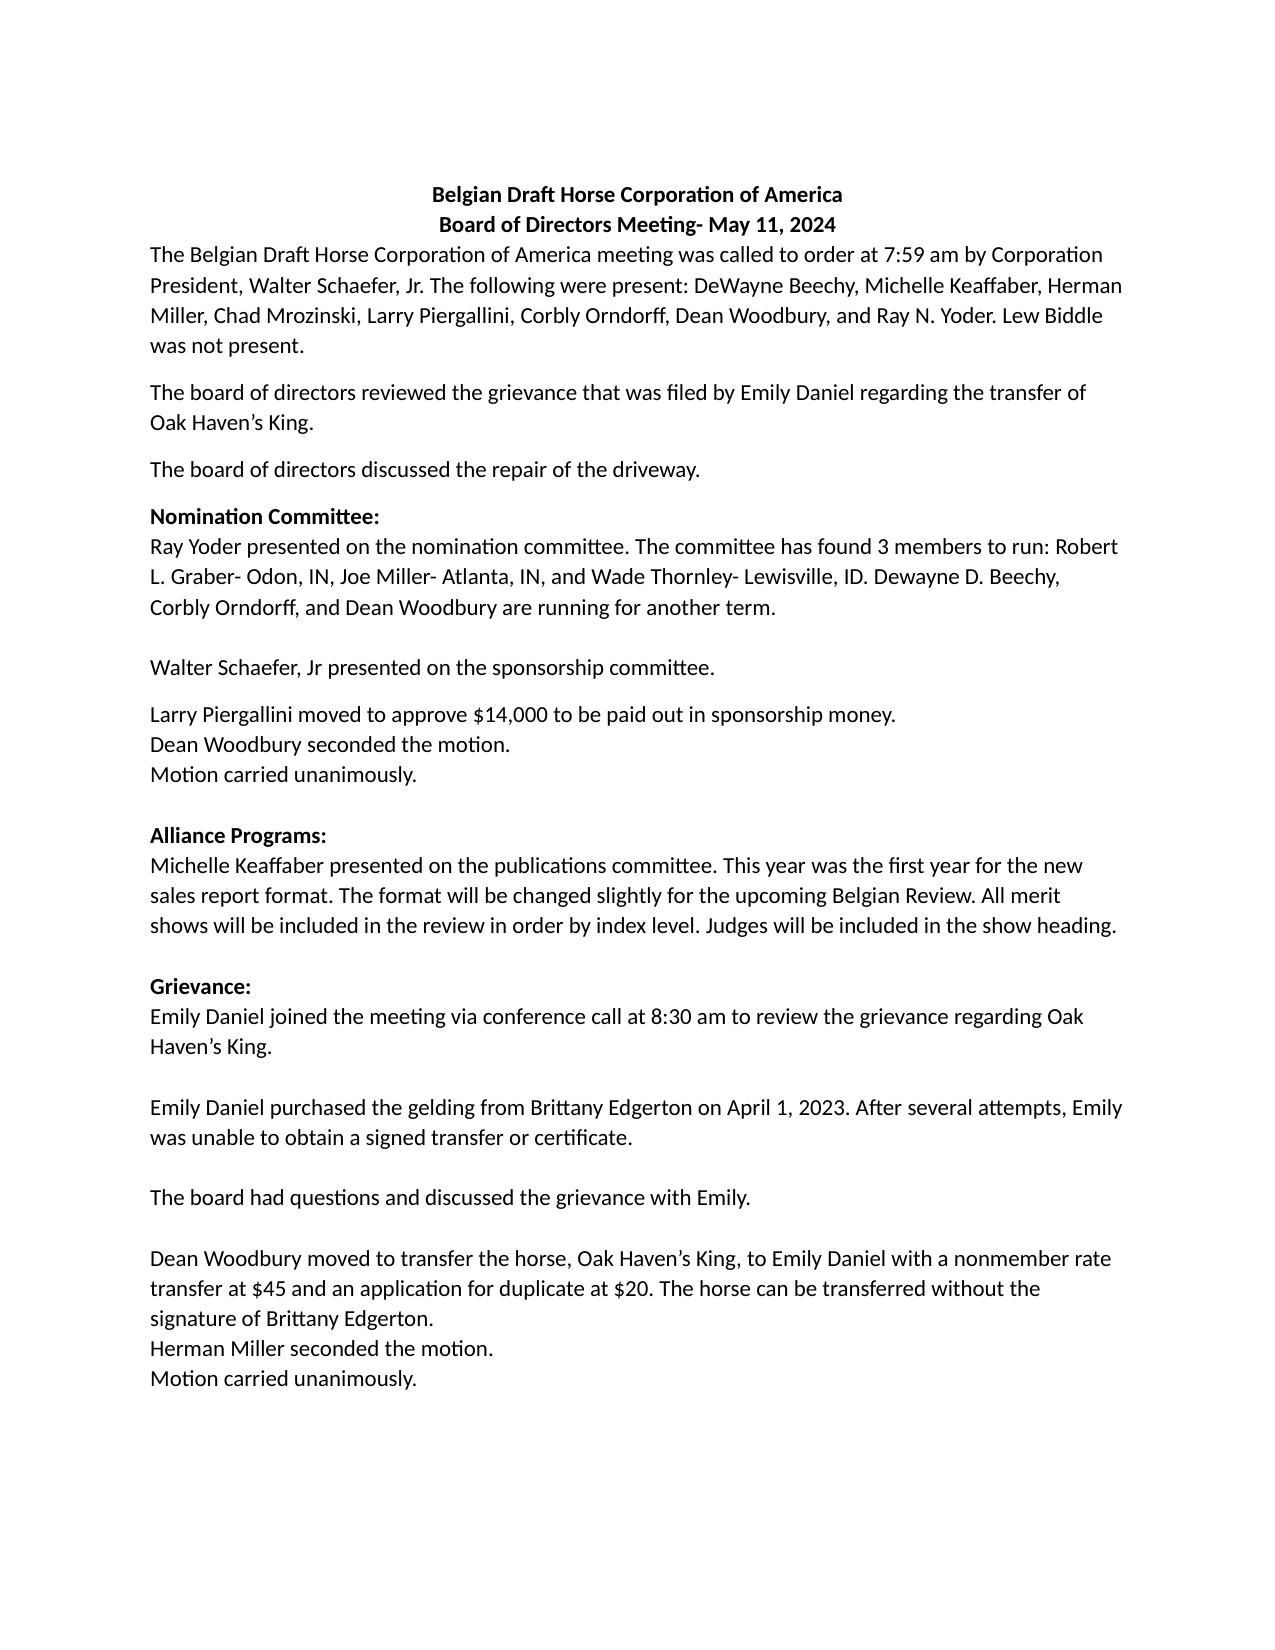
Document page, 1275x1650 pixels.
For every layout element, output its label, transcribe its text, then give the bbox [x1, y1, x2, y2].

text Herman Miller seconded the motion. [150, 1334, 1125, 1362]
text The board had questions and discussed the grievance with Emily. [150, 1183, 1125, 1211]
text Motion carried unanimously. [150, 760, 1125, 788]
text Nomination Committee: [150, 502, 1125, 530]
text The board of directors reviewed the grievance that was filed by Emily Daniel regarding the transfer of Oak Haven’s King. [150, 378, 1125, 436]
text Emily Daniel purchased the gelding from Brittany Edgerton on April 1, 2023. After several attempts, Emily was unable to obtain a signed transfer or certificate. [150, 1093, 1125, 1151]
text Grievance: [150, 972, 1125, 1000]
text The Belgian Draft Horse Corporation of America meeting was called to order at 7:59 am by Corporation President, Walter Schaefer, Jr. The following were present: DeWayne Beechy, Michelle Keaffaber, Herman Miller, Chad Mrozinski, Larry Piergallini, Corbly Orndorff, Dean Woodbury, and Ray N. Yoder. Lew Biddle was not present. [150, 241, 1125, 359]
text The board of directors discussed the repair of the driveway. [150, 455, 1125, 483]
text Board of Directors Meeting- May 11, 2024 [150, 210, 1125, 238]
text Larry Piergallini moved to approve $14,000 to be paid out in sponsorship money. [150, 700, 1125, 728]
text Alliance Programs: [150, 821, 1125, 849]
text Dean Woodbury moved to transfer the horse, Oak Haven’s King, to Emily Daniel with a nonmember rate transfer at $45 and an application for duplicate at $20. The horse can be transferred without the signature of Brittany Edgerton. [150, 1244, 1125, 1332]
text Emily Daniel joined the meeting via conference call at 8:30 am to review the grievance regarding Oak Haven’s King. [150, 1002, 1125, 1060]
text Motion carried unanimously. [150, 1364, 1125, 1393]
text Dean Woodbury seconded the motion. [150, 730, 1125, 758]
text Belgian Draft Horse Corporation of America [150, 150, 1125, 208]
text Michelle Keaffaber presented on the publications committee. This year was the first year for the new sales report format. The format will be changed slightly for the upcoming Belgian Review. All merit shows will be included in the review in order by index level. Judges will be included in the show heading. [150, 851, 1125, 939]
text Walter Schaefer, Jr presented on the sponsorship committee. [150, 653, 1125, 681]
text Ray Yoder presented on the nomination committee. The committee has found 3 members to run: Robert L. Graber- Odon, IN, Joe Miller- Atlanta, IN, and Wade Thornley- Lewisville, ID. Dewayne D. Beechy, Corbly Orndorff, and Dean Woodbury are running for another term. [150, 532, 1125, 621]
